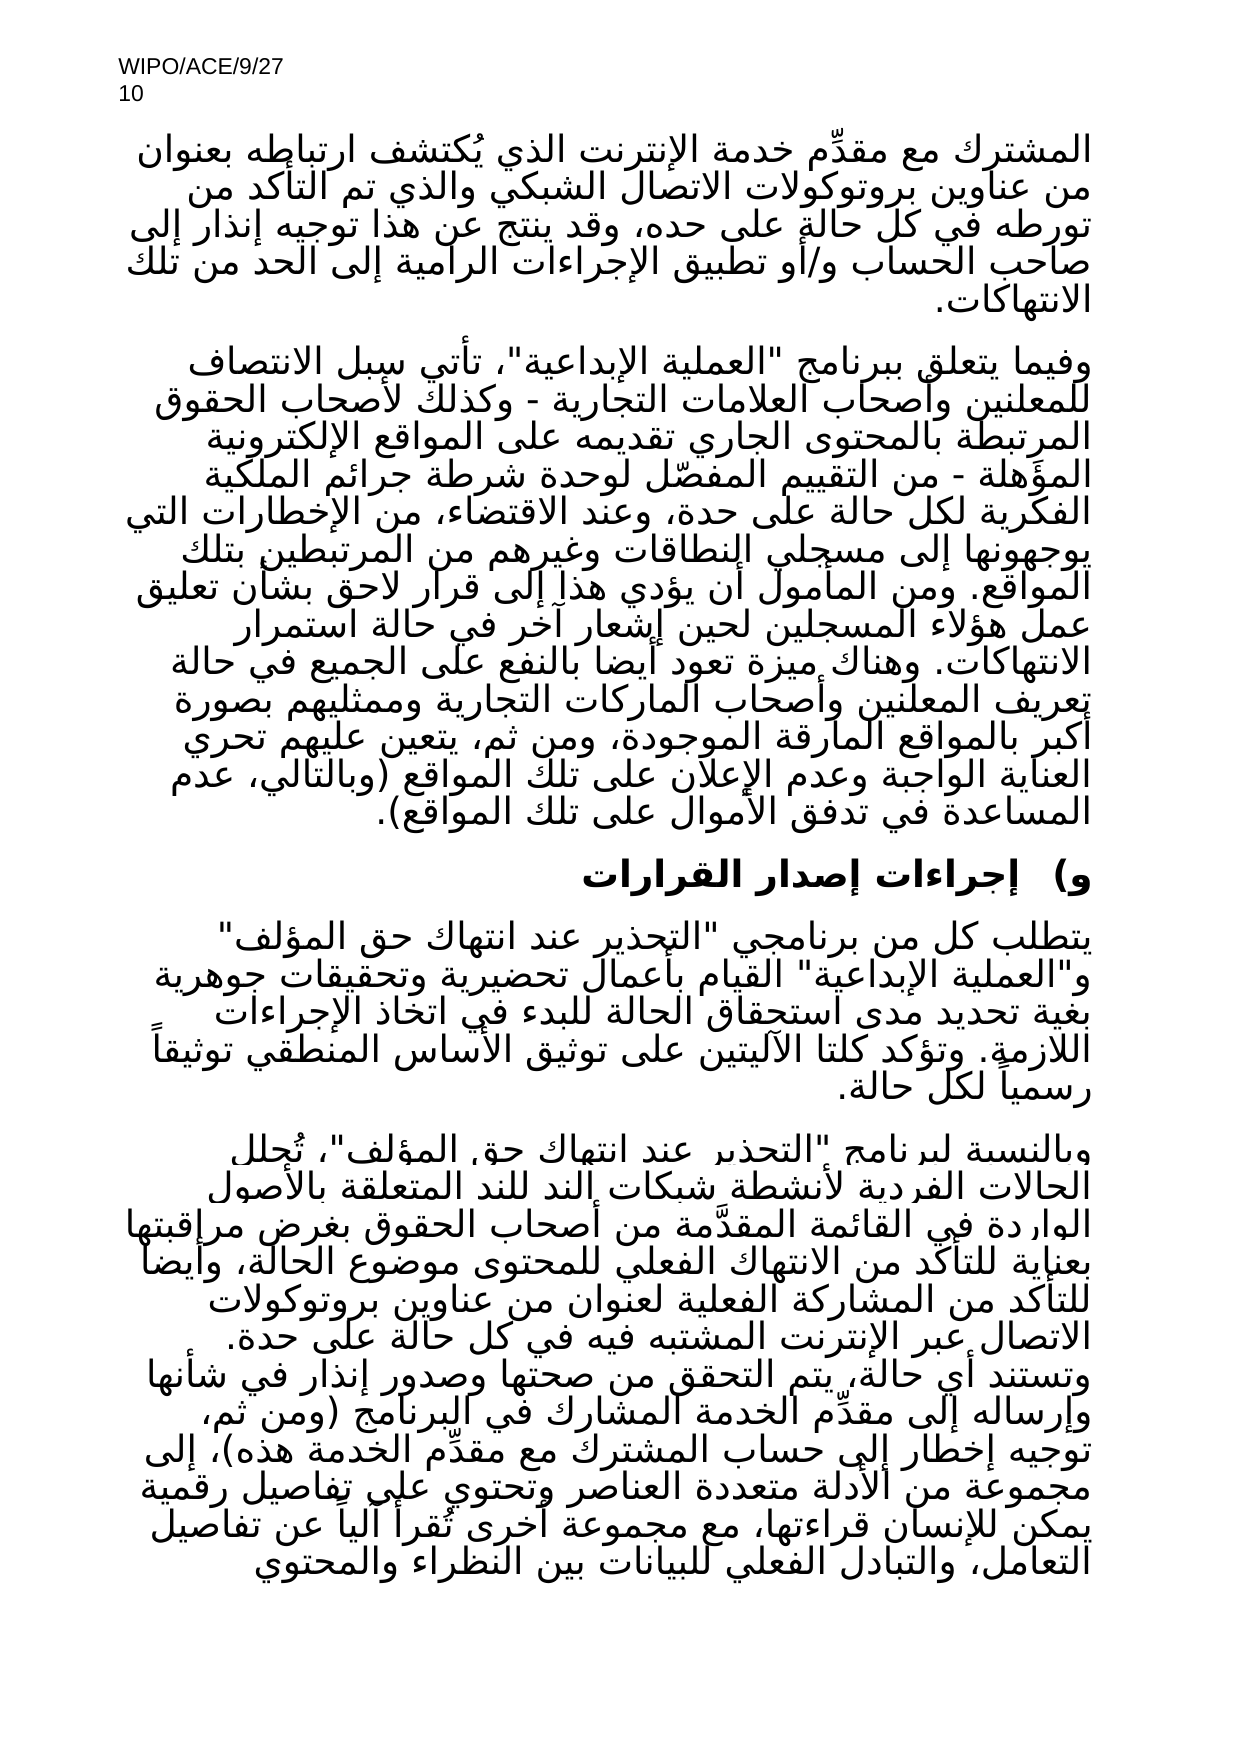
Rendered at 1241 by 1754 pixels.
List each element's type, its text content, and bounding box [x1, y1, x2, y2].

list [118, 132, 1093, 320]
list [118, 1132, 1093, 1582]
list يتطلب كل من برنامجي "التحذير عند انتهاك حق المؤلف" و"العملية الإبداعية" القيام بأعمال تحضيرية وتحقيقات جوهرية بغية تحديد مدى استحقاق الحالة للبدء في اتخاذ الإجراءات اللازمة. وتؤكد كلتا الآليتين على توثيق الأساس المنطقي توثيقاً رسمياً لكل حالة. [118, 920, 1093, 1107]
list و) إجراءات إصدار القرارات [118, 857, 1092, 895]
list وفيما يتعلق ببرنامج "العملية الإبداعية"، تأتي سبل الانتصاف للمعلنين وأصحاب العلامات التجارية - وكذلك لأصحاب الحقوق المرتبطة بالمحتوى الجاري تقديمه على المواقع الإلكترونية المؤَهلة - من التقييم المفصّل لوحدة شرطة جرائم الملكية الفكرية لكل حالة على حدة، وعند الاقتضاء، من الإخطارات التي يوجهونها إلى مسجلي النطاقات وغيرهم من المرتبطين بتلك المواقع. ومن المأمول أن يؤدي هذا إلى قرار لاحق بشأن تعليق عمل هؤلاء المسجلين لحين إشعار آخر في حالة استمرار الانتهاكات. وهناك ميزة تعود أيضا بالنفع على الجميع في حالة تعريف المعلنين وأصحاب الماركات التجارية وممثليهم بصورة أكبر بالمواقع المارقة الموجودة، ومن ثم، يتعين عليهم تحري العناية الواجبة وعدم الإعلان على تلك المواقع (وبالتالي، عدم المساعدة في تدفق الأموال على تلك المواقع). [118, 345, 1093, 832]
